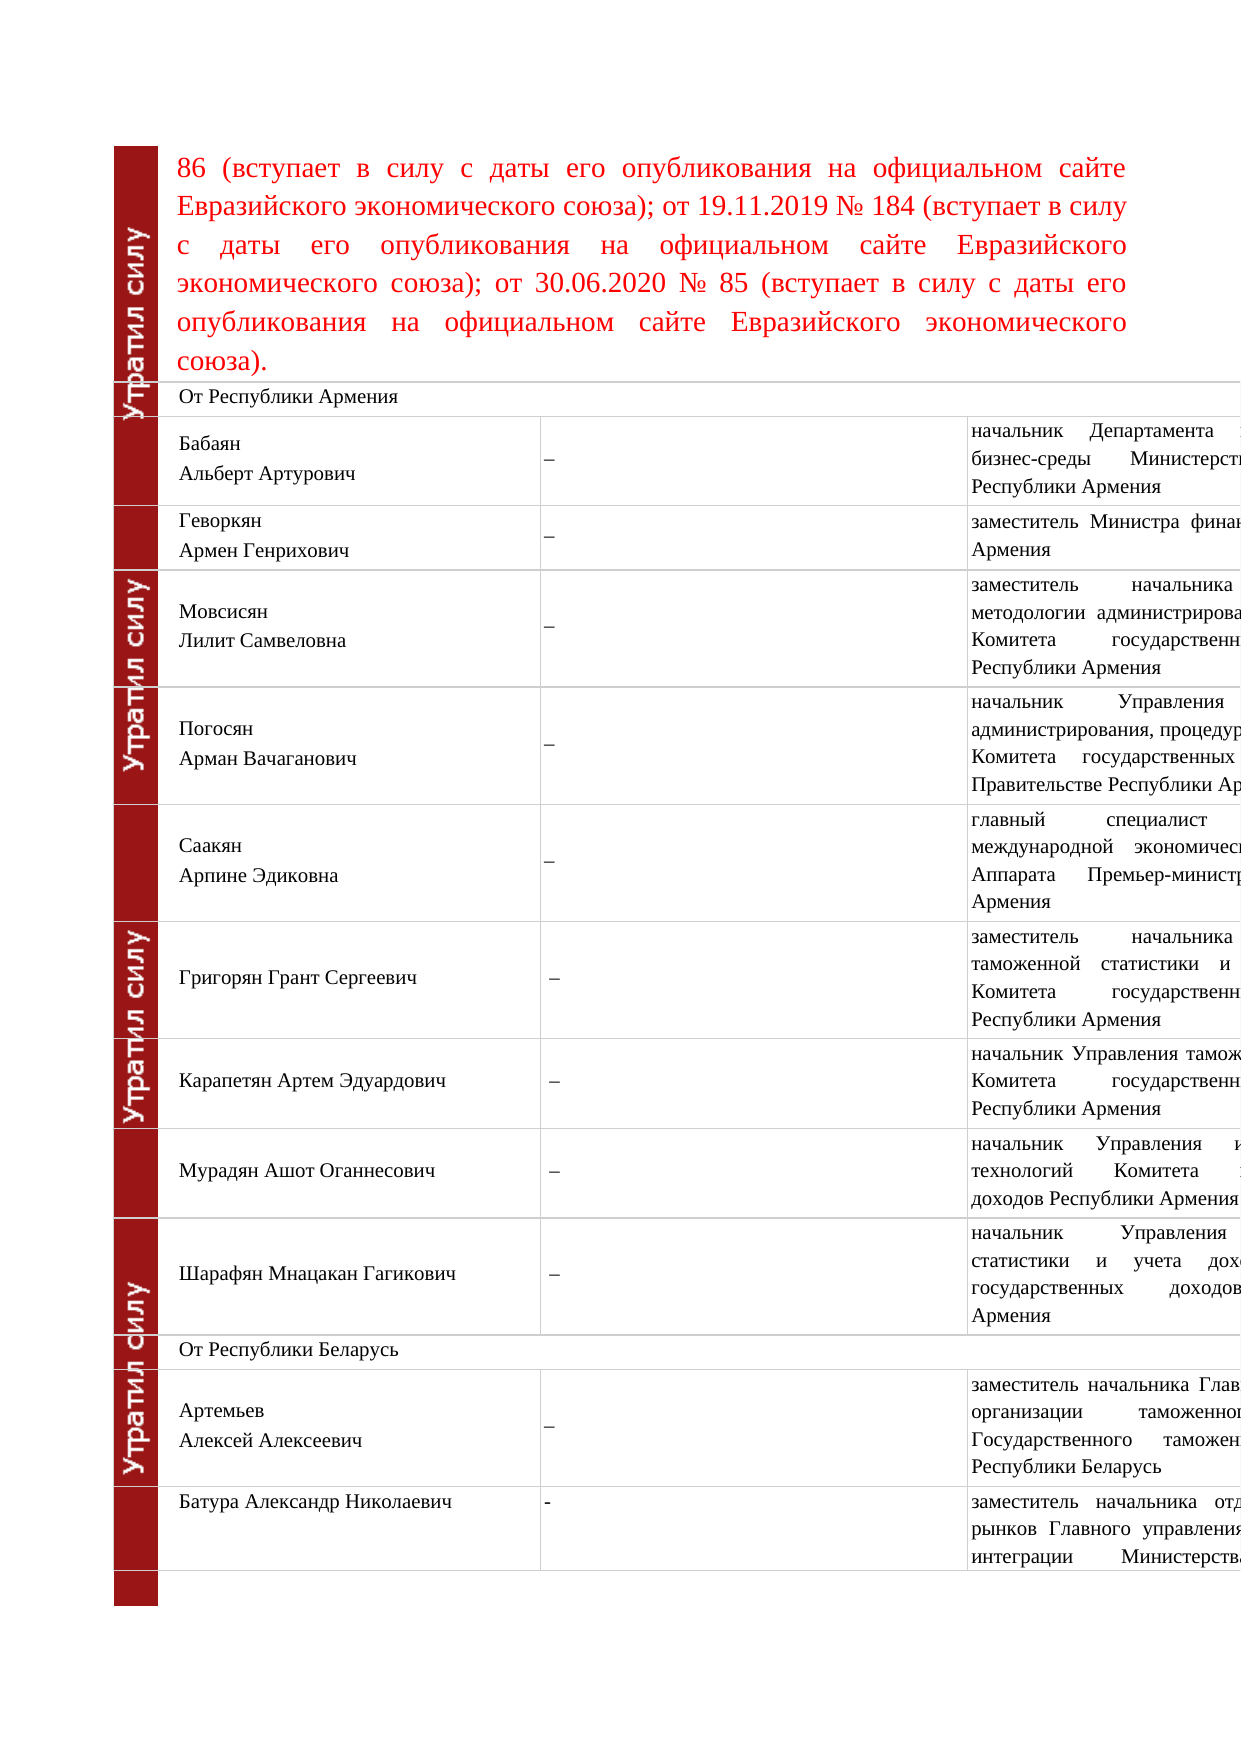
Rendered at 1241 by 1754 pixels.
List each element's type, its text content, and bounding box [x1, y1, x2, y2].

table_cell заместитель начальника Управления методологии администрирования и процедур Комитета государственных доходов Республики Армения [968, 571, 1240, 686]
picture [114, 376, 158, 381]
table_cell Геворкян Армен Генрихович [114, 506, 540, 569]
table_cell – [541, 1219, 967, 1334]
table_cell – [541, 1129, 967, 1217]
table_cell От Республики Беларусь [114, 1336, 1240, 1369]
table_cell – [541, 1370, 967, 1486]
table_cell Мурадян Ашот Оганнесович [114, 1129, 540, 1217]
table_cell заместитель начальника отдела интеграции рынков Главного управления экономической интеграции Министерства экономики Республики Беларусь [968, 1487, 1240, 1569]
table_cell главный специалист Департамента международной экономической интеграции Аппарата Премьер-министра Республики Армения [968, 805, 1240, 921]
table_cell Григорян Грант Сергеевич [114, 922, 540, 1038]
table_cell заместитель начальника Главного управления организации таможенного контроля Государственного таможенного комитета Республики Беларусь [968, 1370, 1240, 1486]
table_cell – [541, 571, 967, 686]
table_cell Карапетян Артем Эдуардович [114, 1039, 540, 1128]
table_cell – [541, 922, 967, 1038]
table_cell заместитель начальника Управления таможенной статистики и учета доходов Комитета государственных доходов Республики Армения [968, 922, 1240, 1038]
table_cell Саакян Арпине Эдиковна [114, 805, 540, 921]
table_cell – [541, 1039, 967, 1128]
table_cell заместитель Министра финансов Республики Армения [968, 506, 1240, 569]
picture [114, 146, 158, 150]
table_cell Артемьев Алексей Алексеевич [114, 1370, 540, 1486]
table_header От Республики Армения [114, 383, 1240, 416]
table_cell Мовсисян Лилит Самвеловна [114, 571, 540, 686]
table_cell начальник Управления методологии администрирования, процедур и обслуживания Комитета государственных доходов при Правительстве Республики Армения [968, 688, 1240, 804]
table_cell – [541, 805, 967, 921]
table_cell - [541, 1487, 967, 1569]
table_cell – [541, 506, 967, 569]
picture [114, 1571, 158, 1606]
table_cell – [541, 688, 967, 804]
table_cell начальник Управления таможенной статистики и учета доходов Комитета государственных доходов Республики Армения [968, 1219, 1240, 1334]
table_cell Погосян Арман Вачаганович [114, 688, 540, 804]
table_cell Батура Александр Николаевич [114, 1487, 540, 1569]
table_cell начальник Департамента по улучшению бизнес-среды Министерства экономики Республики Армения [968, 417, 1240, 505]
table_cell начальник Управления информационных технологий Комитета государственных доходов Республики Армения [968, 1129, 1240, 1217]
table_cell – [541, 417, 967, 505]
table_cell Шарафян Мнацакан Гагикович [114, 1219, 540, 1334]
table_cell Бабаян Альберт Артурович [114, 417, 540, 505]
table_cell начальник Управления таможенного контроля Комитета государственных доходов Республики Армения [968, 1039, 1240, 1128]
